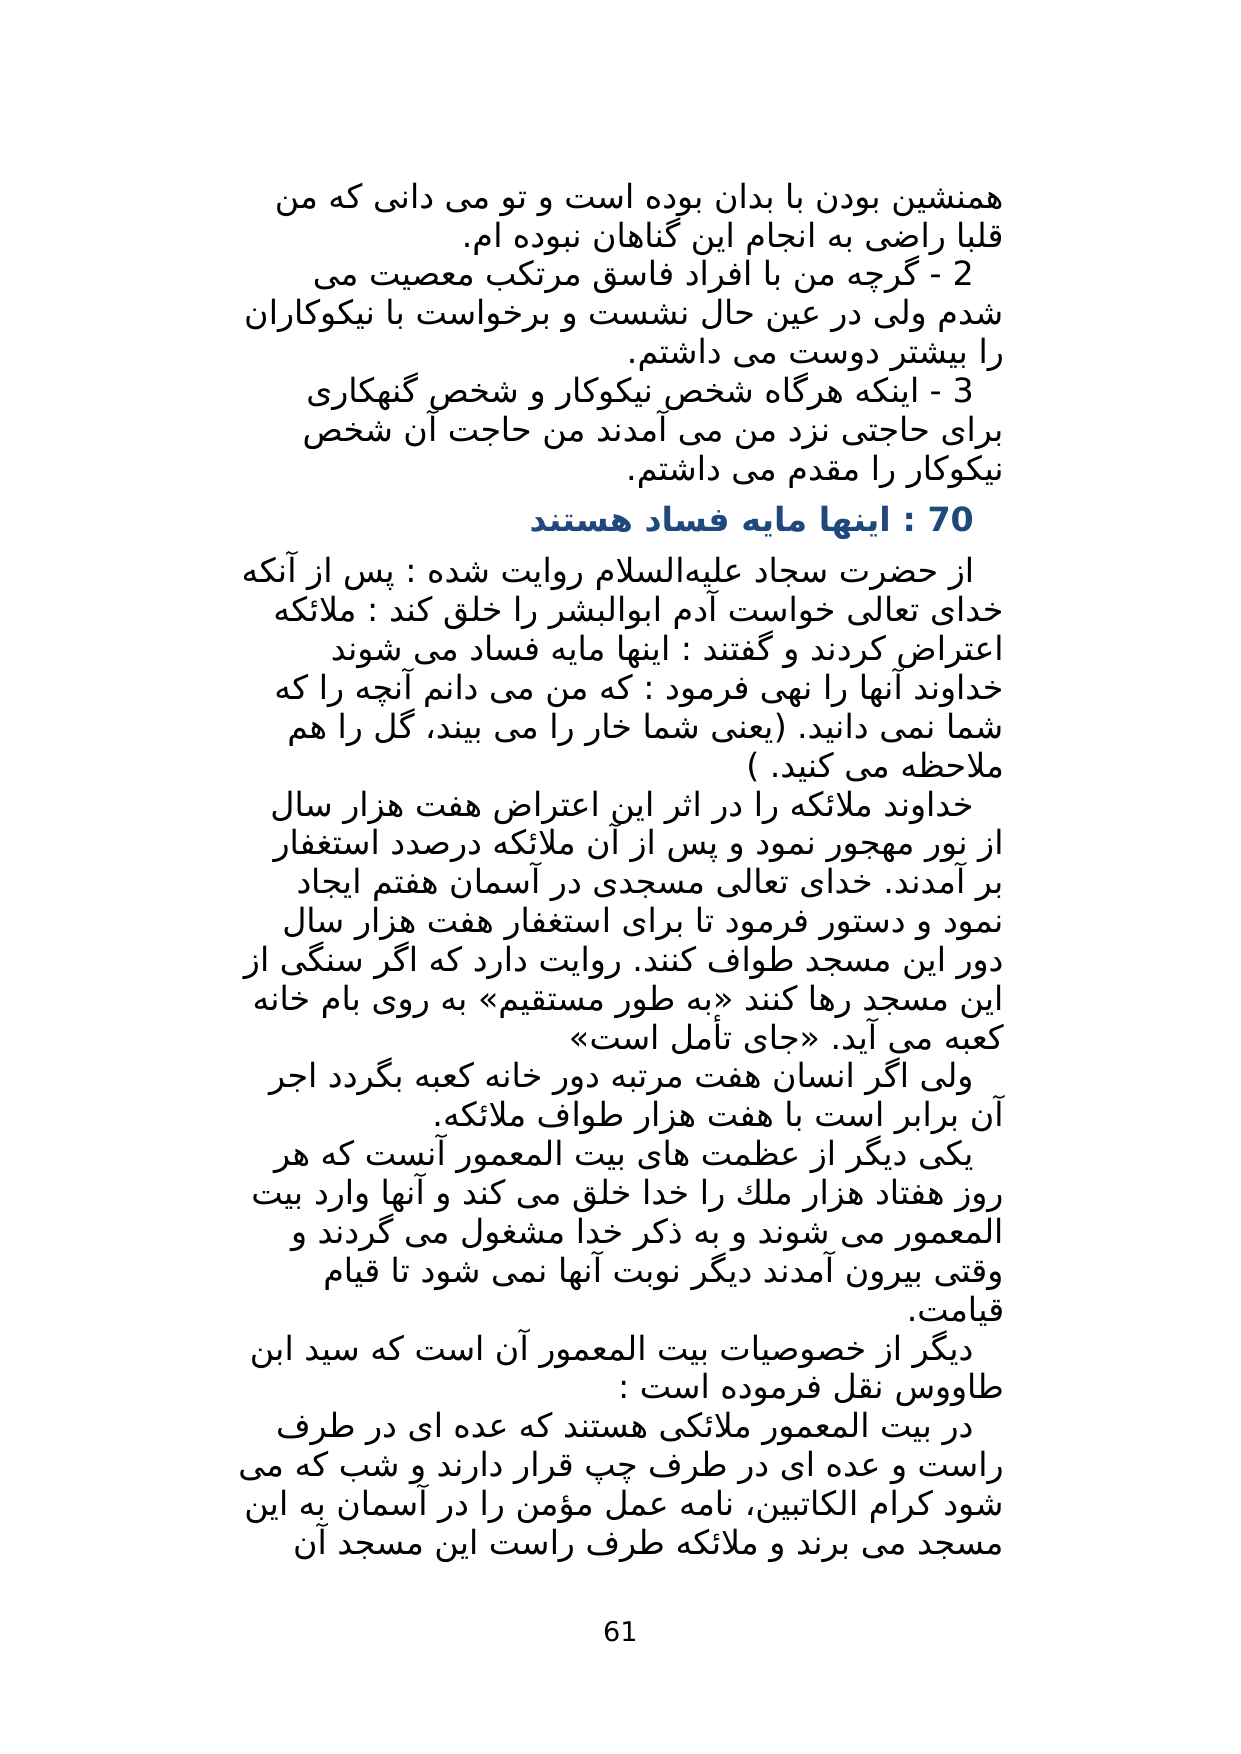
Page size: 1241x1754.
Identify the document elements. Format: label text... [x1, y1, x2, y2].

text 2 - گرچه من با افراد فاسق مرتكب معصيت مى شدم ولى در عين حال نشست و برخواست با نيكوكاران را بيشتر دوست مى داشتم. [236, 255, 1004, 371]
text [236, 1407, 1004, 1562]
text ولى اگر انسان هفت مرتبه دور خانه كعبه بگردد اجر آن برابر است با هفت هزار طواف ملائكه. [236, 1057, 1004, 1135]
subtitle 70 : اينها مايه فساد هستند [236, 501, 1004, 539]
text از حضرت سجاد عليه‌السلام روايت شده : پس از آنكه خداى تعالى خواست آدم ابوالبشر را خلق كند : ملائكه اعتراض كردند و گفتند : اينها مايه فساد مى شوند خداوند آنها را نهى فرمود : كه من مى دانم آنچه را كه شما نمى دانيد. (يعنى شما خار را مى بيند، گل را هم ملاحظه مى كنيد. ) [236, 552, 1004, 785]
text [236, 177, 1004, 255]
text يكى ديگر از عظمت هاى بيت المعمور آنست كه هر روز هفتاد هزار ملك را خدا خلق مى كند و آنها وارد بيت المعمور مى شوند و به ذكر خدا مشغول مى گردند و وقتى بيرون آمدند ديگر نوبت آنها نمى شود تا قيام قيامت. [236, 1135, 1004, 1329]
text 3 - اينكه هرگاه شخص نيكوكار و شخص گنهكارى براى حاجتى نزد من مى آمدند من حاجت آن شخص نيكوكار را مقدم مى داشتم. [236, 371, 1004, 488]
text ديگر از خصوصيات بيت المعمور آن است كه سيد ابن طاووس نقل فرموده است : [236, 1329, 1004, 1407]
text خداوند ملائكه را در اثر اين اعتراض هفت هزار سال از نور مهجور نمود و پس از آن ملائكه درصدد استغفار بر آمدند. خداى تعالى مسجدى در آسمان هفتم ايجاد نمود و دستور فرمود تا براى استغفار هفت هزار سال دور اين مسجد طواف كنند. روايت دارد كه اگر سنگى از اين مسجد رها كنند «به طور مستقيم» به روى بام خانه كعبه مى آيد. «جاى تأمل است» [236, 785, 1004, 1057]
